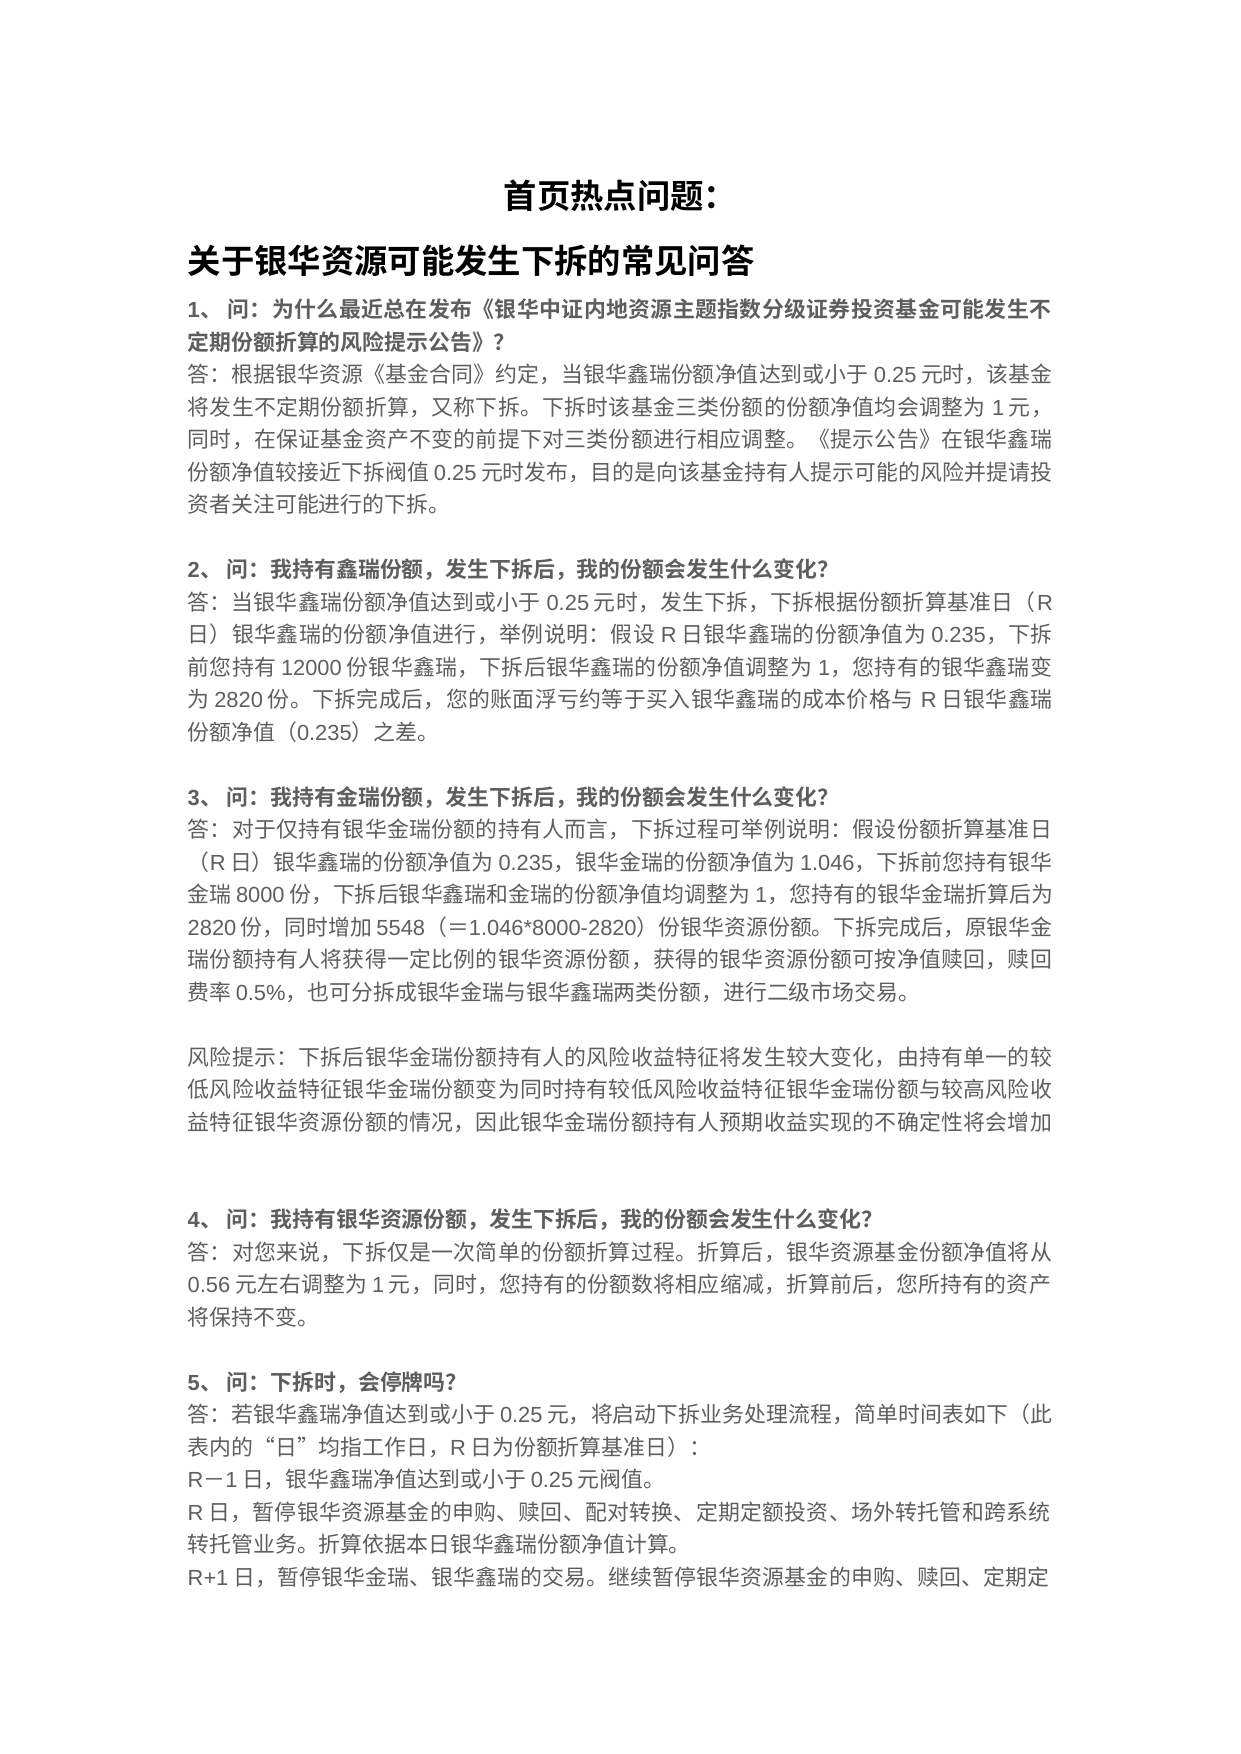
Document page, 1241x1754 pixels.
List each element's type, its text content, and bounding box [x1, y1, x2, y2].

text 首页热点问题： [187, 162, 1053, 227]
text 关于银华资源可能发生下拆的常见问答 [187, 227, 1053, 292]
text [187, 292, 1053, 1592]
